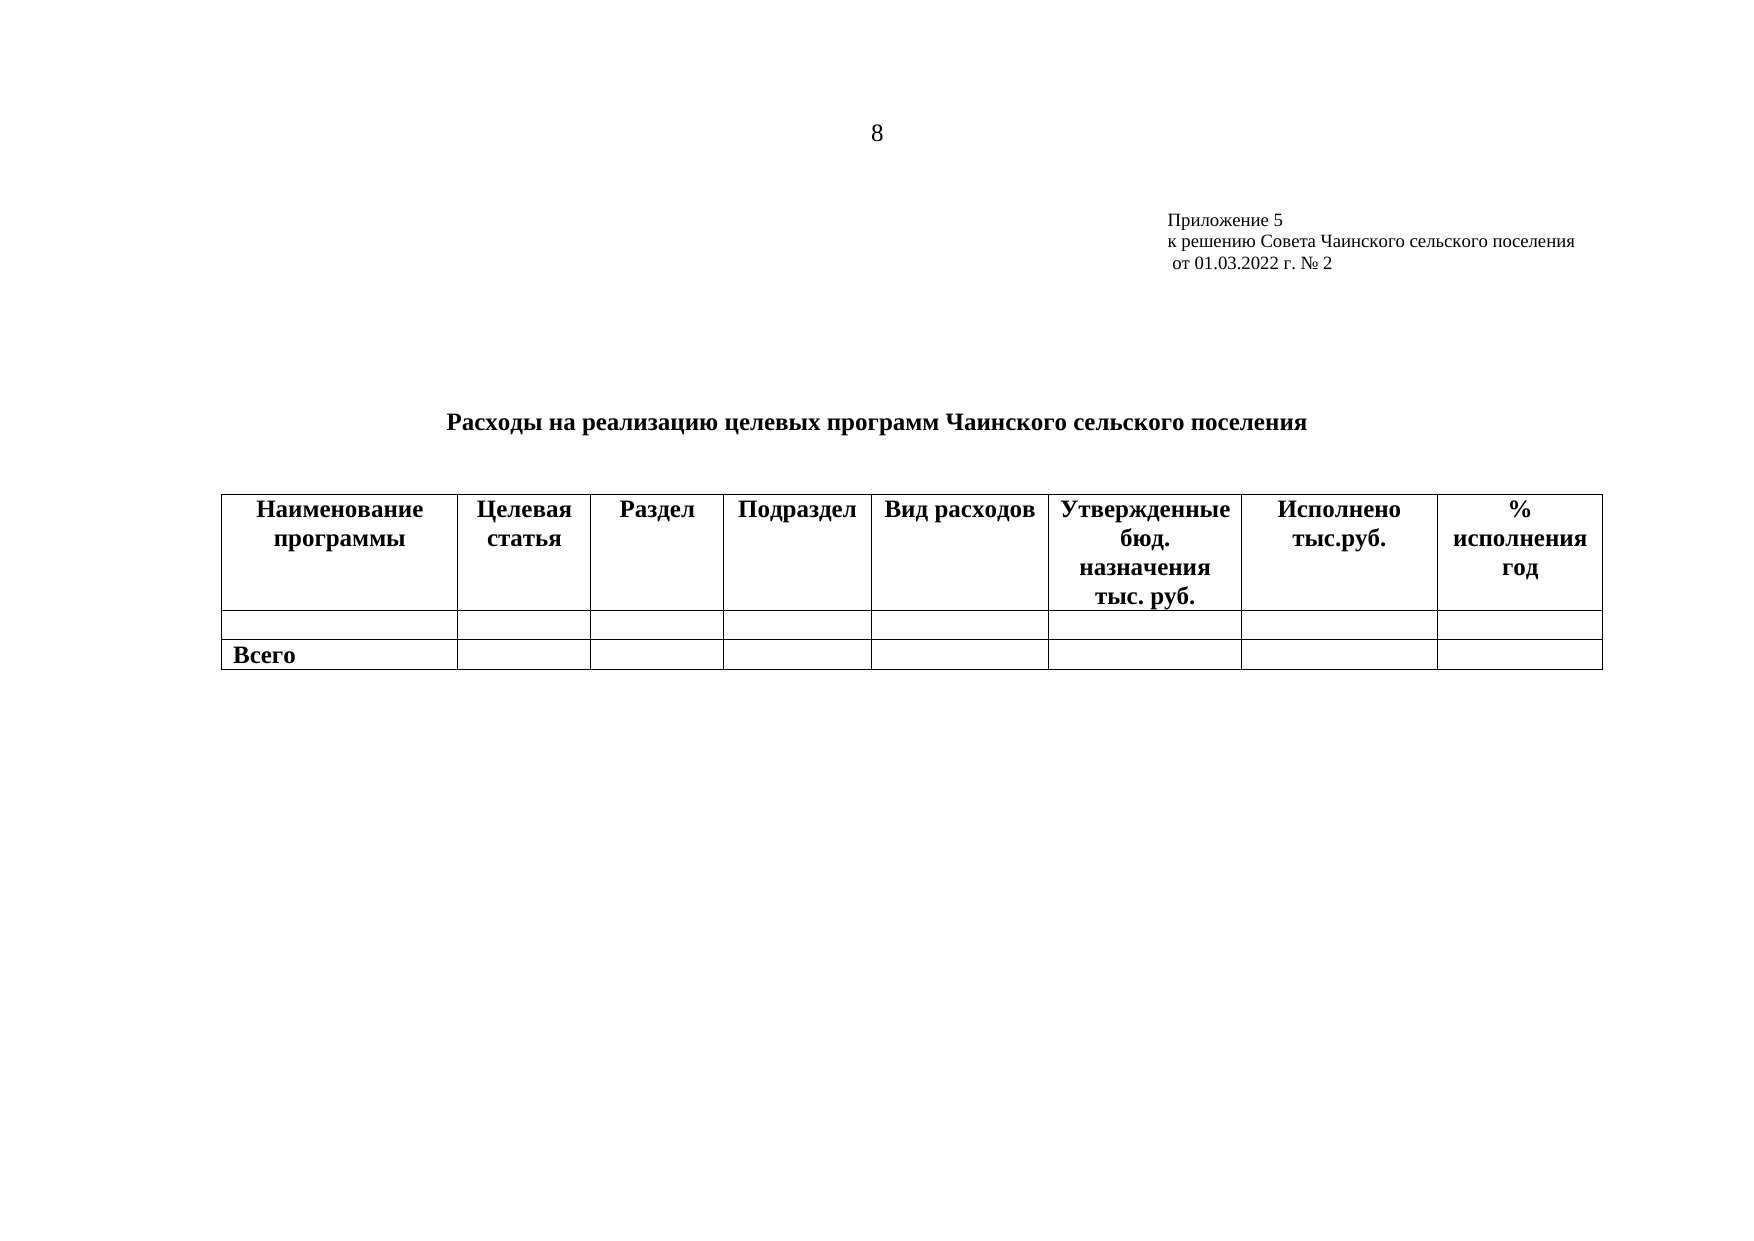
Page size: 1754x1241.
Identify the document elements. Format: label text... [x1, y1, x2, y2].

table_header % исполнения год [1438, 495, 1602, 609]
table_header Приложение 5 к решению Совета Чаинского сельского поселения от 01.03.2022 г. № 2 [1156, 209, 1670, 329]
table_cell [1049, 611, 1241, 639]
table_cell [1438, 640, 1602, 669]
table_cell [1438, 611, 1602, 639]
table_header Вид расходов [872, 495, 1048, 609]
table_header Целевая статья [458, 495, 590, 609]
table_cell [458, 611, 590, 639]
table_cell [458, 640, 590, 669]
table_header Наименование программы [222, 495, 457, 609]
table_cell [724, 640, 871, 669]
table_header Утвержденные бюд. назначения тыс. руб. [1049, 495, 1241, 609]
table_cell [872, 640, 1048, 669]
table_cell [872, 611, 1048, 639]
table_header Раздел [591, 495, 723, 609]
table_cell [222, 611, 457, 639]
table_cell [724, 611, 871, 639]
table_cell [1049, 640, 1241, 669]
table_cell [1242, 640, 1437, 669]
table_cell [591, 611, 723, 639]
table_cell [591, 640, 723, 669]
table_cell Всего [222, 640, 457, 669]
table_header Исполнено тыс.руб. [1242, 495, 1437, 609]
table_cell [1242, 611, 1437, 639]
table_header Подраздел [724, 495, 871, 609]
text Расходы на реализацию целевых программ Чаинского сельского поселения [118, 407, 1636, 436]
